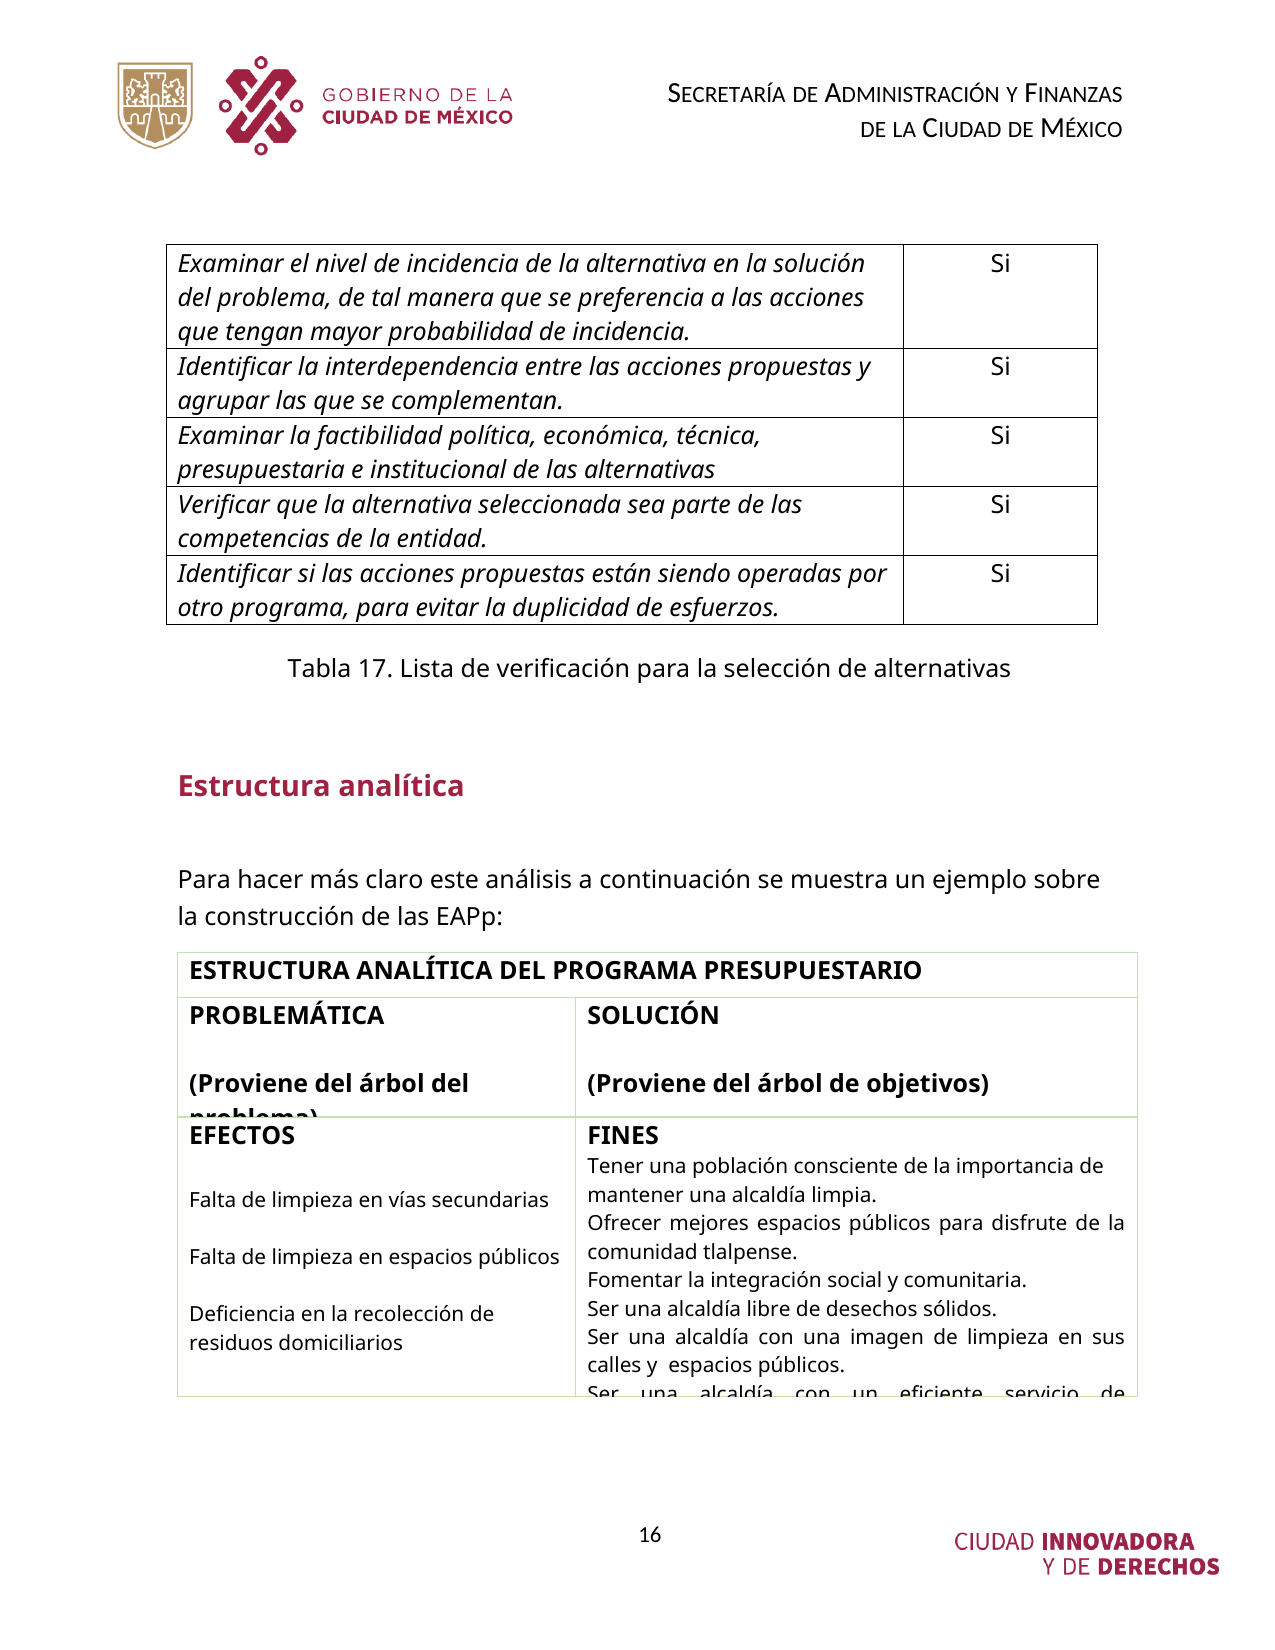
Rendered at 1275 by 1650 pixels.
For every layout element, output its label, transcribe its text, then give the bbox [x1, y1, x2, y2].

table_cell EFECTOS Falta de limpieza en vías secundarias Falta de limpieza en espacios públicos Deficiencia en la recolección de residuos domiciliarios [178, 1118, 575, 1396]
picture [933, 1512, 1235, 1599]
table_cell SOLUCIÓN (Proviene del árbol de objetivos) [576, 998, 1137, 1116]
table_cell Identificar la interdependencia entre las acciones propuestas y agrupar las que se complementan. [167, 349, 903, 417]
table_cell Examinar el nivel de incidencia de la alternativa en la solución del problema, de tal manera que se preferencia a las acciones que tengan mayor probabilidad de incidencia. [167, 245, 903, 347]
table_cell Si [904, 487, 1097, 555]
table_header ESTRUCTURA ANALÍTICA DEL PROGRAMA PRESUPUESTARIO [178, 953, 1137, 997]
table_cell Si [904, 418, 1097, 486]
subtitle Estructura analítica [177, 765, 1122, 805]
table_cell FINES Tener una población consciente de la importancia de mantener una alcaldía limpia. Ofrecer mejores espacios públicos para disfrute de la comunidad tlalpense. Fomentar la integración social y comunitaria. Ser una alcaldía libre de desechos sólidos. Ser una alcaldía con una imagen de limpieza en sus calles y espacios públicos. Ser una alcaldía con un eficiente servicio de recolección de desechos domiciliarios. [576, 1118, 1137, 1396]
text Para hacer más claro este análisis a continuación se muestra un ejemplo sobre la construcción de las EAPp: [177, 862, 1122, 932]
table_cell PROBLEMÁTICA (Proviene del árbol del problema) [178, 998, 575, 1116]
table_cell Si [904, 556, 1097, 624]
picture [88, 51, 528, 161]
table_cell Examinar la factibilidad política, económica, técnica, presupuestaria e institucional de las alternativas [167, 418, 903, 486]
table_cell Verificar que la alternativa seleccionada sea parte de las competencias de la entidad. [167, 487, 903, 555]
table_cell Si [904, 349, 1097, 417]
text Tabla 17. Lista de verificación para la selección de alternativas [177, 650, 1122, 684]
table_cell Si [904, 245, 1097, 347]
table_cell Identificar si las acciones propuestas están siendo operadas por otro programa, para evitar la duplicidad de esfuerzos. [167, 556, 903, 624]
